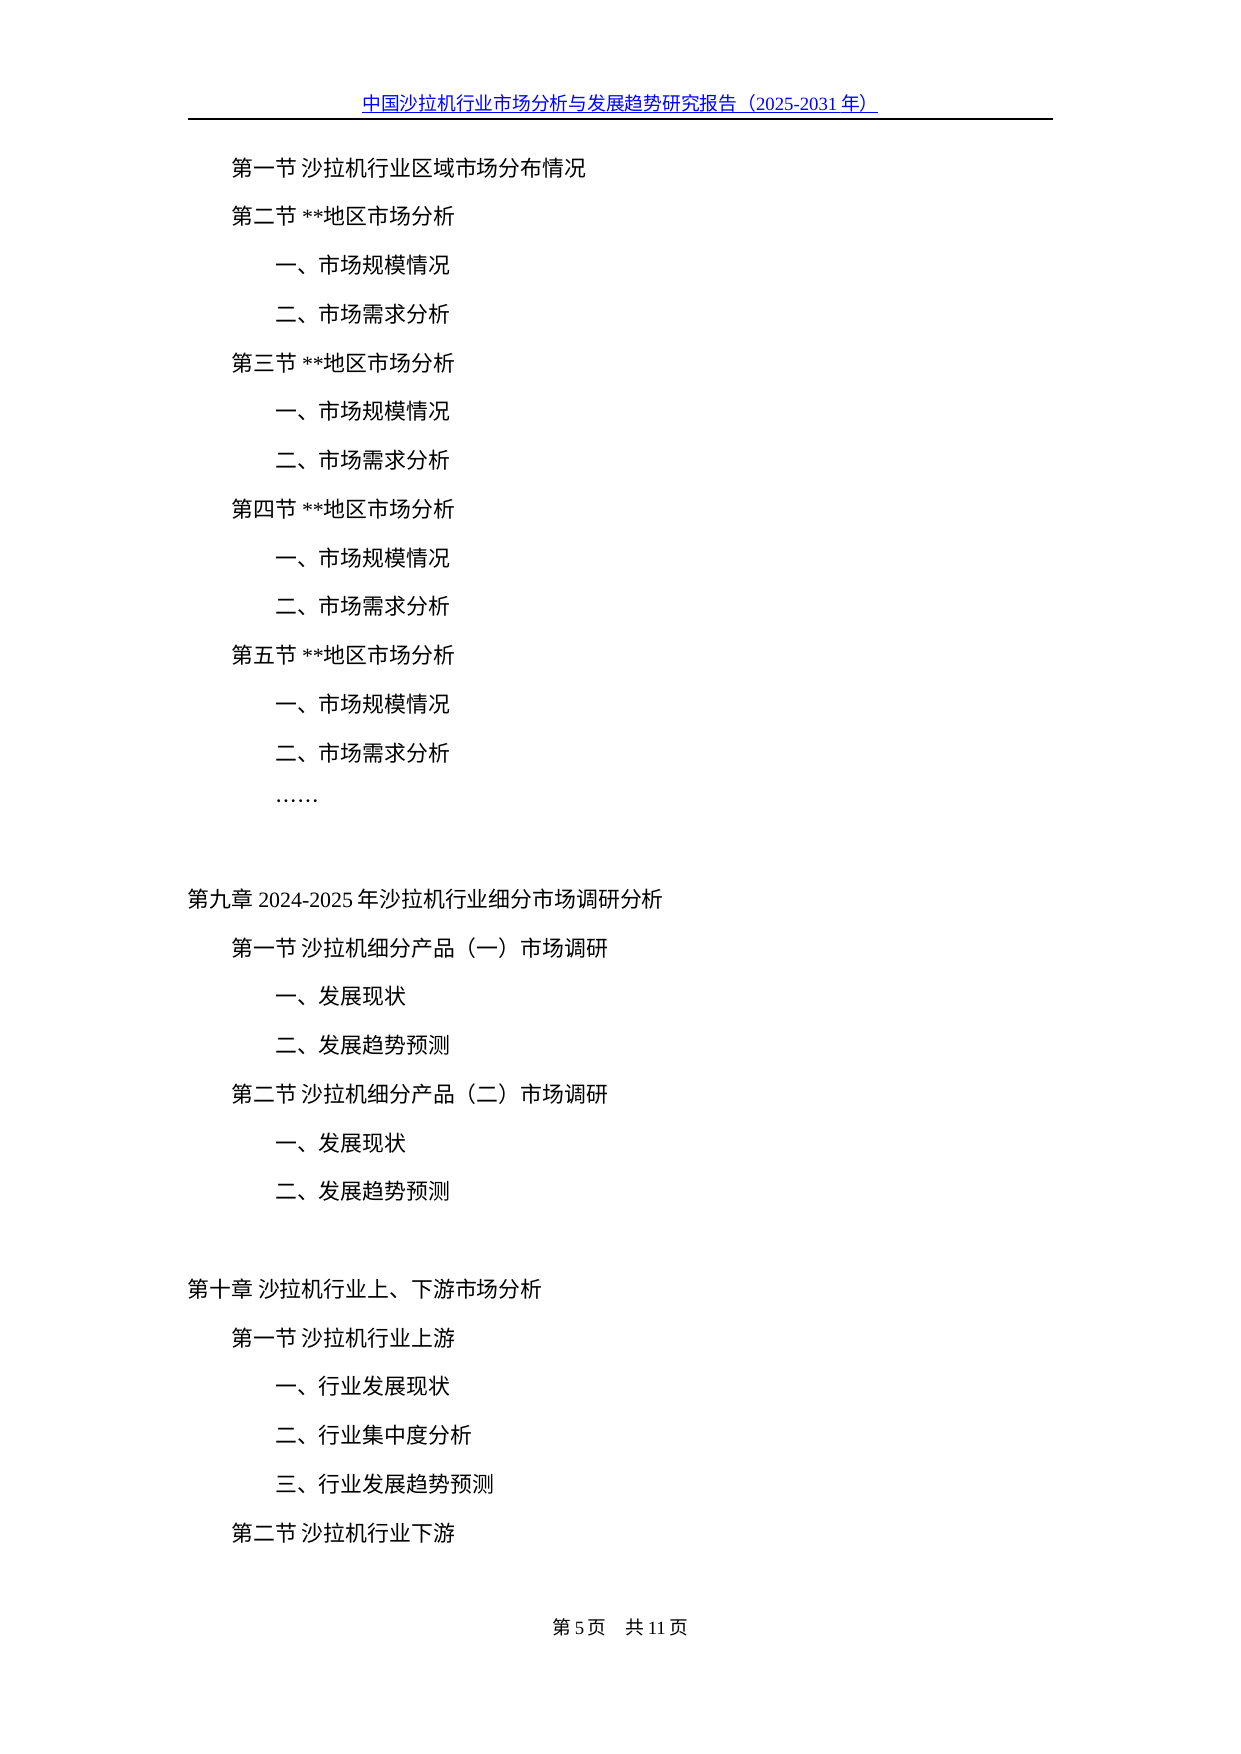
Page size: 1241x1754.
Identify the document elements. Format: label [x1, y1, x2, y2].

text [187, 150, 1053, 1548]
